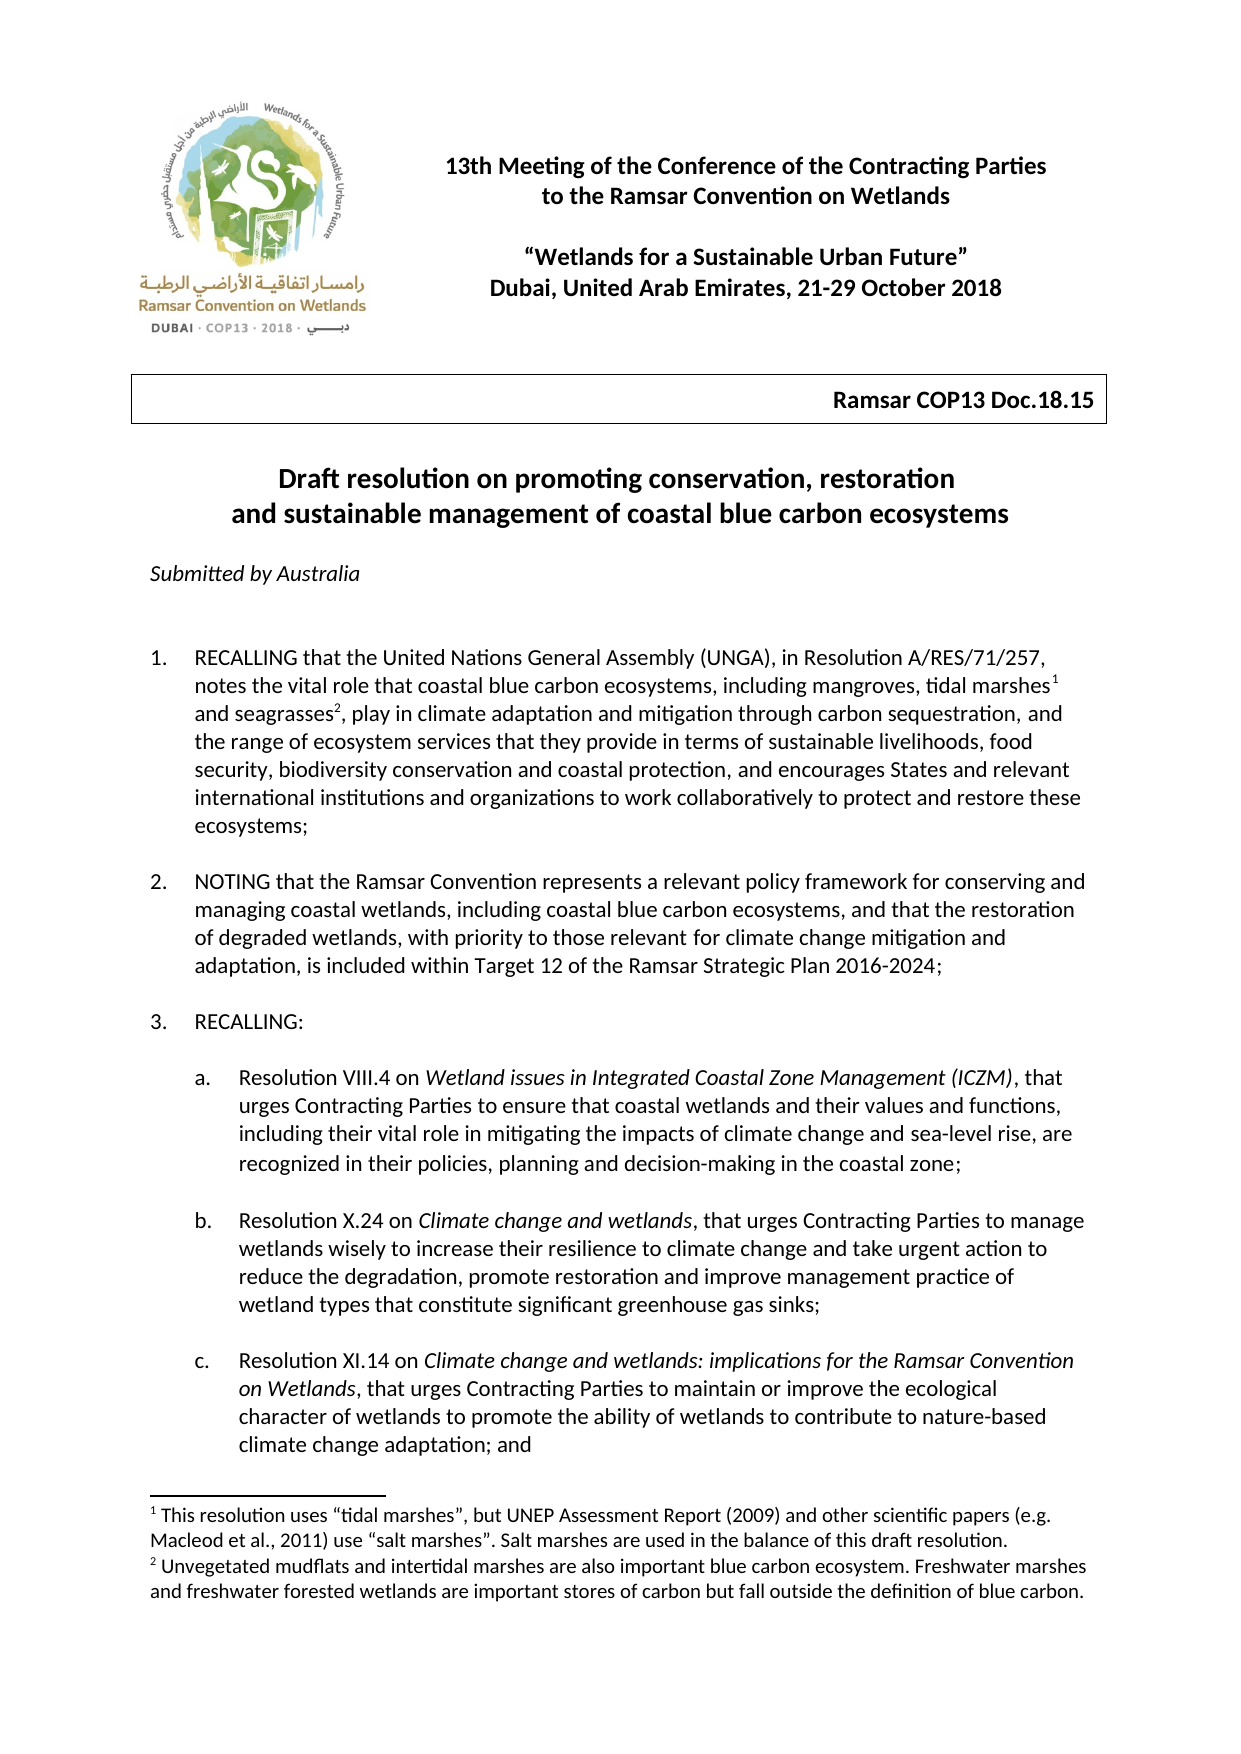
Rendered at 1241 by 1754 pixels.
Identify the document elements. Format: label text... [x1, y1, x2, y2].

list 2. NOTING that the Ramsar Convention represents a relevant policy framework for conserving and managing coastal wetlands, including coastal blue carbon ecosystems, and that the restoration of degraded wetlands, with priority to those relevant for climate change mitigation and adaptation, is included within Target 12 of the Ramsar Strategic Plan 2016-2024; [150, 867, 1090, 979]
text Draft resolution on promoting conservation, restoration and sustainable management of coastal blue carbon ecosystems [150, 460, 1090, 531]
text 3. RECALLING: [150, 1007, 1090, 1035]
text b. Resolution X.24 on Climate change and wetlands, that urges Contracting Parties to manage wetlands wisely to increase their resilience to climate change and take urgent action to reduce the degradation, promote restoration and improve management practice of wetland types that constitute significant greenhouse gas sinks; [194, 1206, 1090, 1318]
text Submitted by Australia [150, 559, 1090, 587]
text c. Resolution XI.14 on Climate change and wetlands: implications for the Ramsar Convention on Wetlands, that urges Contracting Parties to maintain or improve the ecological character of wetlands to promote the ability of wetlands to contribute to nature-based climate change adaptation; and [194, 1346, 1090, 1458]
text 1. RECALLING that the United Nations General Assembly (UNGA), in Resolution A/RES/71/257, notes the vital role that coastal blue carbon ecosystems, including mangroves, tidal marshes and seagrasses, play in climate adaptation and mitigation through carbon sequestration, and the range of ecosystem services that they provide in terms of sustainable livelihoods, food security, biodiversity conservation and coastal protection, and encourages States and relevant international institutions and organizations to work collaboratively to protect and restore these ecosystems; [150, 643, 1090, 839]
text “Wetlands for a Sustainable Urban Future” [383, 242, 1090, 272]
table_header [132, 375, 622, 423]
picture [117, 71, 383, 350]
table_header Ramsar COP13 Doc.18.15 [622, 375, 1106, 423]
text 13th Meeting of the Conference of the Contracting Parties [383, 150, 1090, 181]
text Dubai, United Arab Emirates, 21-29 October 2018 [383, 272, 1090, 303]
text to the Ramsar Convention on Wetlands [383, 181, 1090, 211]
text a. Resolution VIII.4 on Wetland issues in Integrated Coastal Zone Management (ICZM), that urges Contracting Parties to ensure that coastal wetlands and their values and functions, including their vital role in mitigating the impacts of climate change and sea-level rise, are recognized in their policies, planning and decision-making in the coastal zone; [194, 1063, 1090, 1178]
